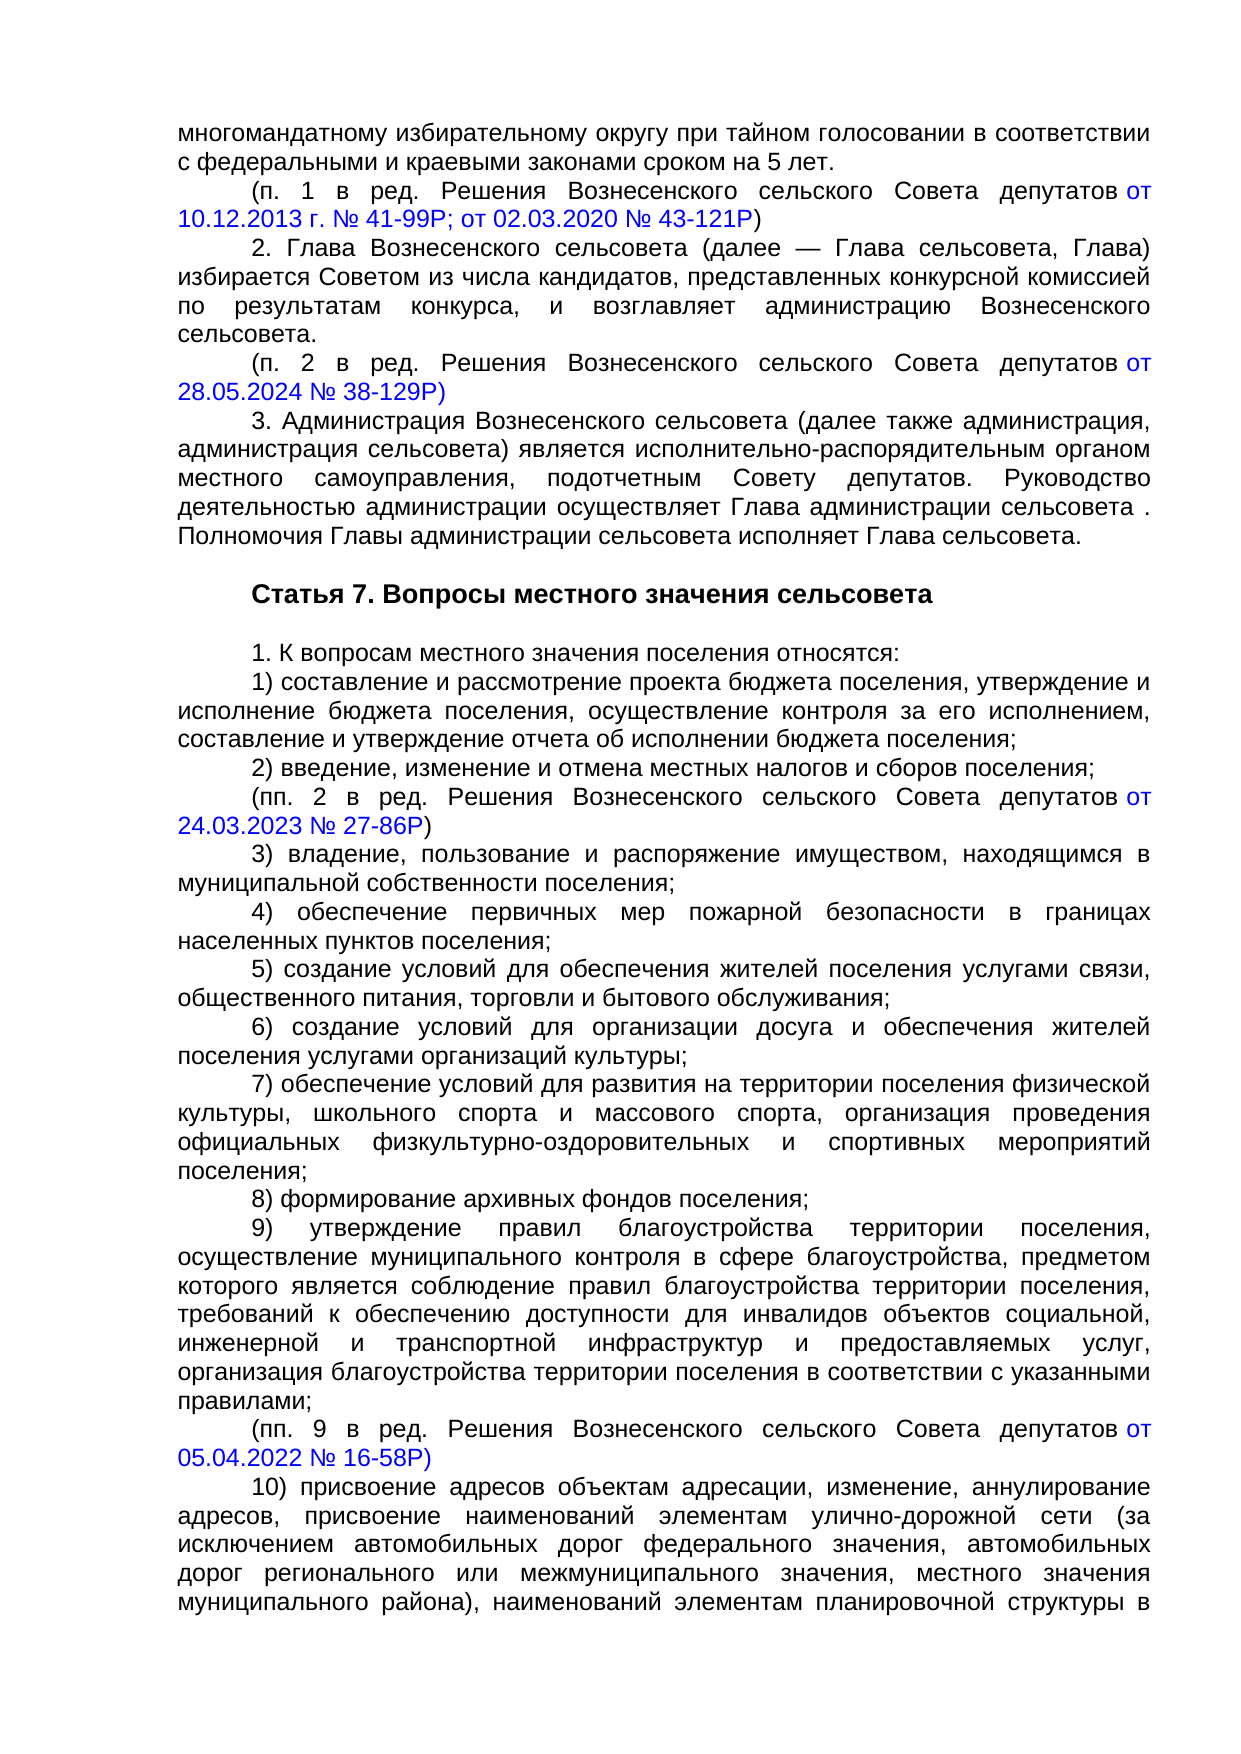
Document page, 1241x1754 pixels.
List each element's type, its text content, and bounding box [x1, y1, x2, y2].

text (п. 2 в ред. Решения Вознесенского сельского Совета депутатов от 28.05.2024 № 38-129Р) [177, 348, 1152, 406]
text 5) создание условий для обеспечения жителей поселения услугами связи, общественного питания, торговли и бытового обслуживания; [177, 954, 1152, 1012]
text 3) владение, пользование и распоряжение имуществом, находящимся в муниципальной собственности поселения; [177, 839, 1152, 897]
text 1) составление и рассмотрение проекта бюджета поселения, утверждение и исполнение бюджета поселения, осуществление контроля за его исполнением, составление и утверждение отчета об исполнении бюджета поселения; [177, 667, 1152, 753]
text 3. Администрация Вознесенского сельсовета (далее также администрация, администрация сельсовета) является исполнительно-распорядительным органом местного самоуправления, подотчетным Совету депутатов. Руководство деятельностью администрации осуществляет Глава администрации сельсовета . Полномочия Главы администрации сельсовета исполняет Глава сельсовета. [177, 406, 1152, 549]
text 8) формирование архивных фондов поселения; [177, 1184, 1152, 1213]
text 7) обеспечение условий для развития на территории поселения физической культуры, школьного спорта и массового спорта, организация проведения официальных физкультурно-оздоровительных и спортивных мероприятий поселения; [177, 1069, 1152, 1184]
text 6) создание условий для организации досуга и обеспечения жителей поселения услугами организаций культуры; [177, 1012, 1152, 1069]
text 2) введение, изменение и отмена местных налогов и сборов поселения; [177, 753, 1152, 782]
text (пп. 2 в ред. Решения Вознесенского сельского Совета депутатов от 24.03.2023 № 27-86Р) [177, 782, 1152, 839]
text 9) утверждение правил благоустройства территории поселения, осуществление муниципального контроля в сфере благоустройства, предметом которого является соблюдение правил благоустройства территории поселения, требований к обеспечению доступности для инвалидов объектов социальной, инженерной и транспортной инфраструктур и предоставляемых услуг, организация благоустройства территории поселения в соответствии с указанными правилами; [177, 1213, 1152, 1414]
text 1. К вопросам местного значения поселения относятся: [177, 638, 1152, 667]
text Статья 7. Вопросы местного значения сельсовета [177, 578, 1152, 609]
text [177, 1472, 1152, 1616]
text (п. 1 в ред. Решения Вознесенского сельского Совета депутатов от 10.12.2013 г. № 41-99Р; от 02.03.2020 № 43-121Р) [177, 176, 1152, 233]
text 2. Глава Вознесенского сельсовета (далее — Глава сельсовета, Глава) избирается Советом из числа кандидатов, представленных конкурсной комиссией по результатам конкурса, и возглавляет администрацию Вознесенского сельсовета. [177, 233, 1152, 348]
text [177, 118, 1152, 176]
text (пп. 9 в ред. Решения Вознесенского сельского Совета депутатов от 05.04.2022 № 16-58Р) [177, 1414, 1152, 1472]
text 4) обеспечение первичных мер пожарной безопасности в границах населенных пунктов поселения; [177, 897, 1152, 954]
